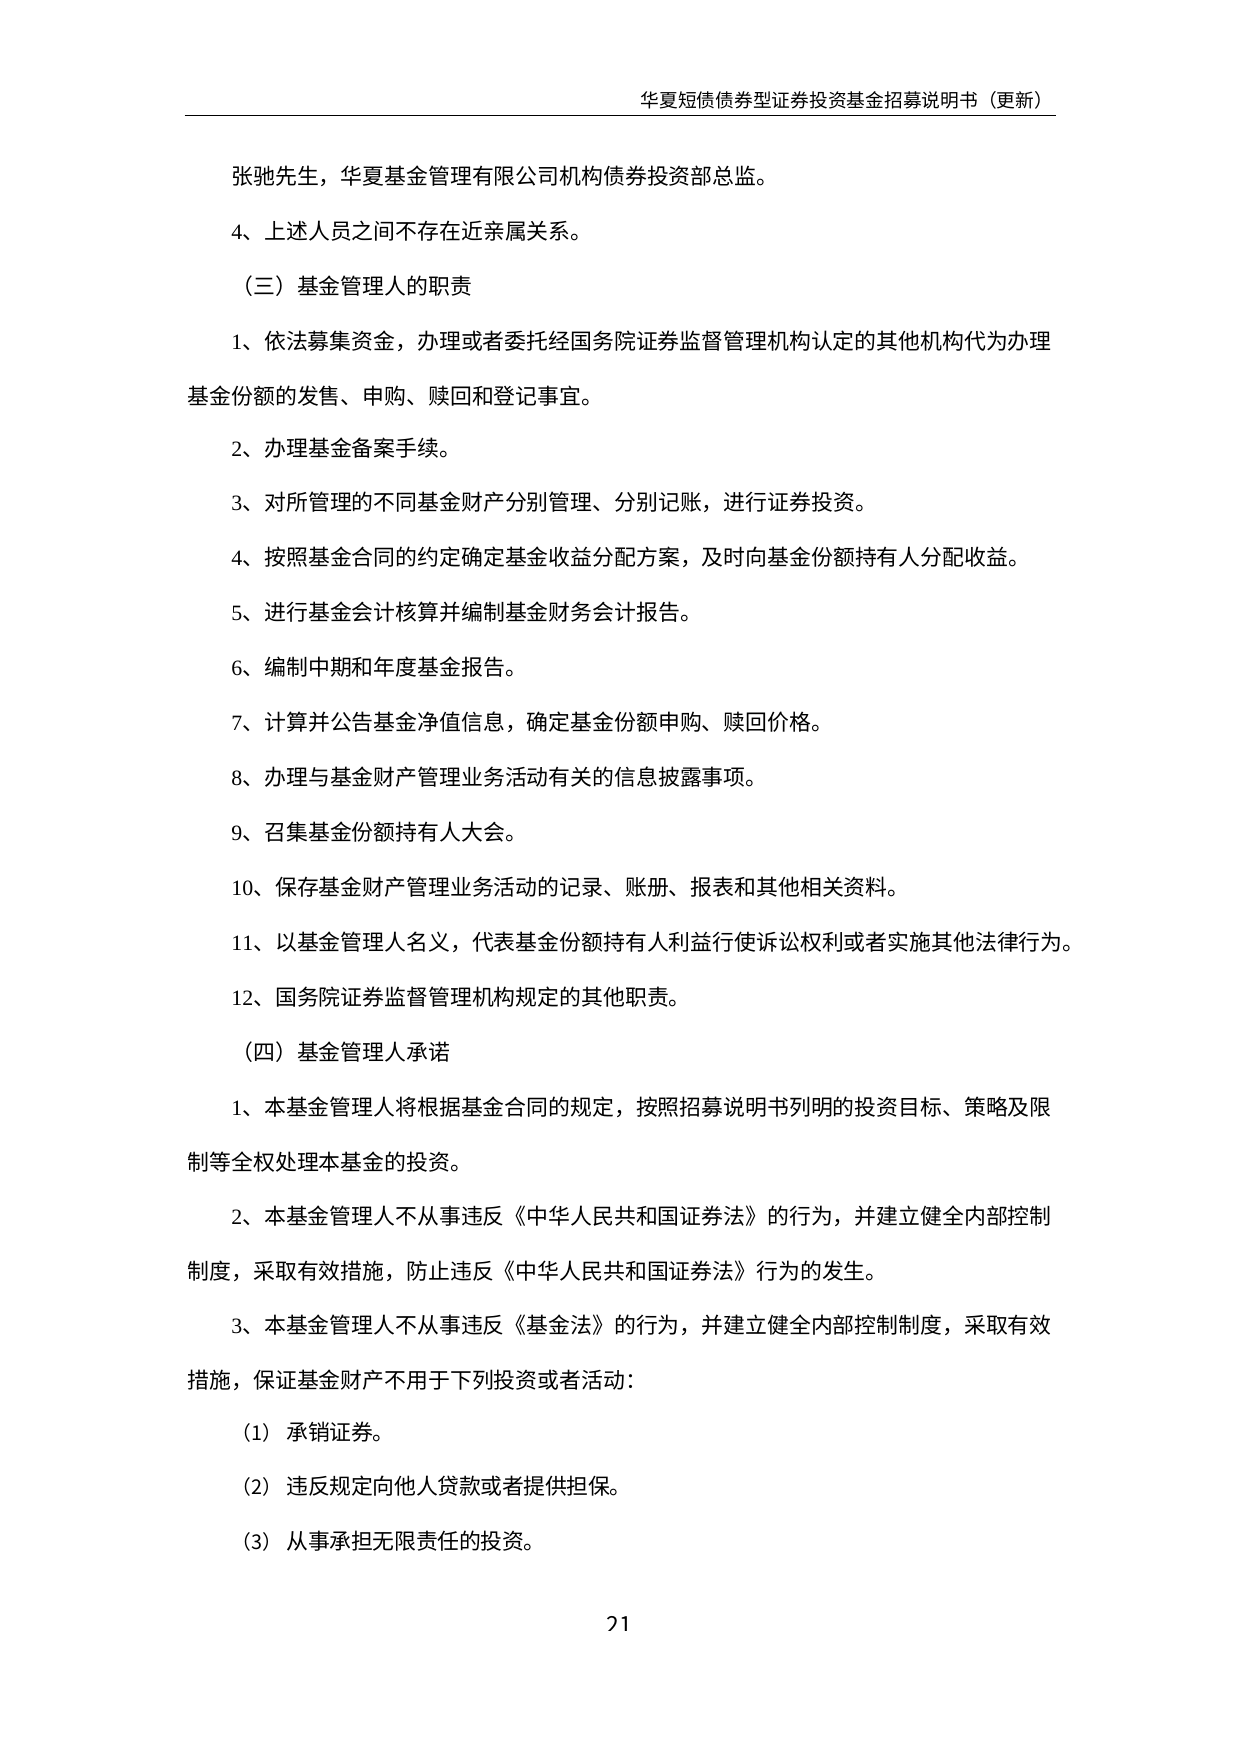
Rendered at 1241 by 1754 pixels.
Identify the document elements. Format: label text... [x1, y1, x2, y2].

text 9、召集基金份额持有人大会。 [231, 815, 1115, 847]
text 12、国务院证券监督管理机构规定的其他职责。 [231, 980, 1115, 1011]
text 11、以基金管理人名义，代表基金份额持有人利益行使诉讼权利或者实施其他法律行为。 [231, 925, 1115, 957]
text （四）基金管理人承诺 [231, 1035, 1115, 1066]
text 3、对所管理的不同基金财产分别管理、分别记账，进行证券投资。 [231, 485, 1115, 517]
text 4、按照基金合同的约定确定基金收益分配方案，及时向基金份额持有人分配收益。 [231, 540, 1115, 572]
text 3、本基金管理人不从事违反《基金法》的行为，并建立健全内部控制制度，采取有效措施，保证基金财产不用于下列投资或者活动： [187, 1308, 1053, 1395]
text 4、上述人员之间不存在近亲属关系。 [231, 214, 1115, 246]
list 承销证券。 [231, 1418, 1115, 1446]
text 5、进行基金会计核算并编制基金财务会计报告。 [231, 595, 1115, 627]
text 7、计算并公告基金净值信息，确定基金份额申购、赎回价格。 [231, 705, 1115, 737]
text （三）基金管理人的职责 [231, 269, 1115, 301]
text 1、依法募集资金，办理或者委托经国务院证券监督管理机构认定的其他机构代为办理基金份额的发售、申购、赎回和登记事宜。 [187, 324, 1053, 411]
text 6、编制中期和年度基金报告。 [231, 650, 1115, 682]
text 8、办理与基金财产管理业务活动有关的信息披露事项。 [231, 760, 1115, 792]
list 从事承担无限责任的投资。 [231, 1524, 1115, 1556]
text 张驰先生，华夏基金管理有限公司机构债券投资部总监。 [231, 159, 1115, 191]
text 1、本基金管理人将根据基金合同的规定，按照招募说明书列明的投资目标、策略及限制等全权处理本基金的投资。 [187, 1090, 1053, 1176]
list 违反规定向他人贷款或者提供担保。 [231, 1469, 1115, 1501]
text 10、保存基金财产管理业务活动的记录、账册、报表和其他相关资料。 [231, 870, 1115, 902]
text 2、办理基金备案手续。 [231, 434, 1115, 462]
text 2、本基金管理人不从事违反《中华人民共和国证券法》的行为，并建立健全内部控制制度，采取有效措施，防止违反《中华人民共和国证券法》行为的发生。 [187, 1199, 1053, 1286]
